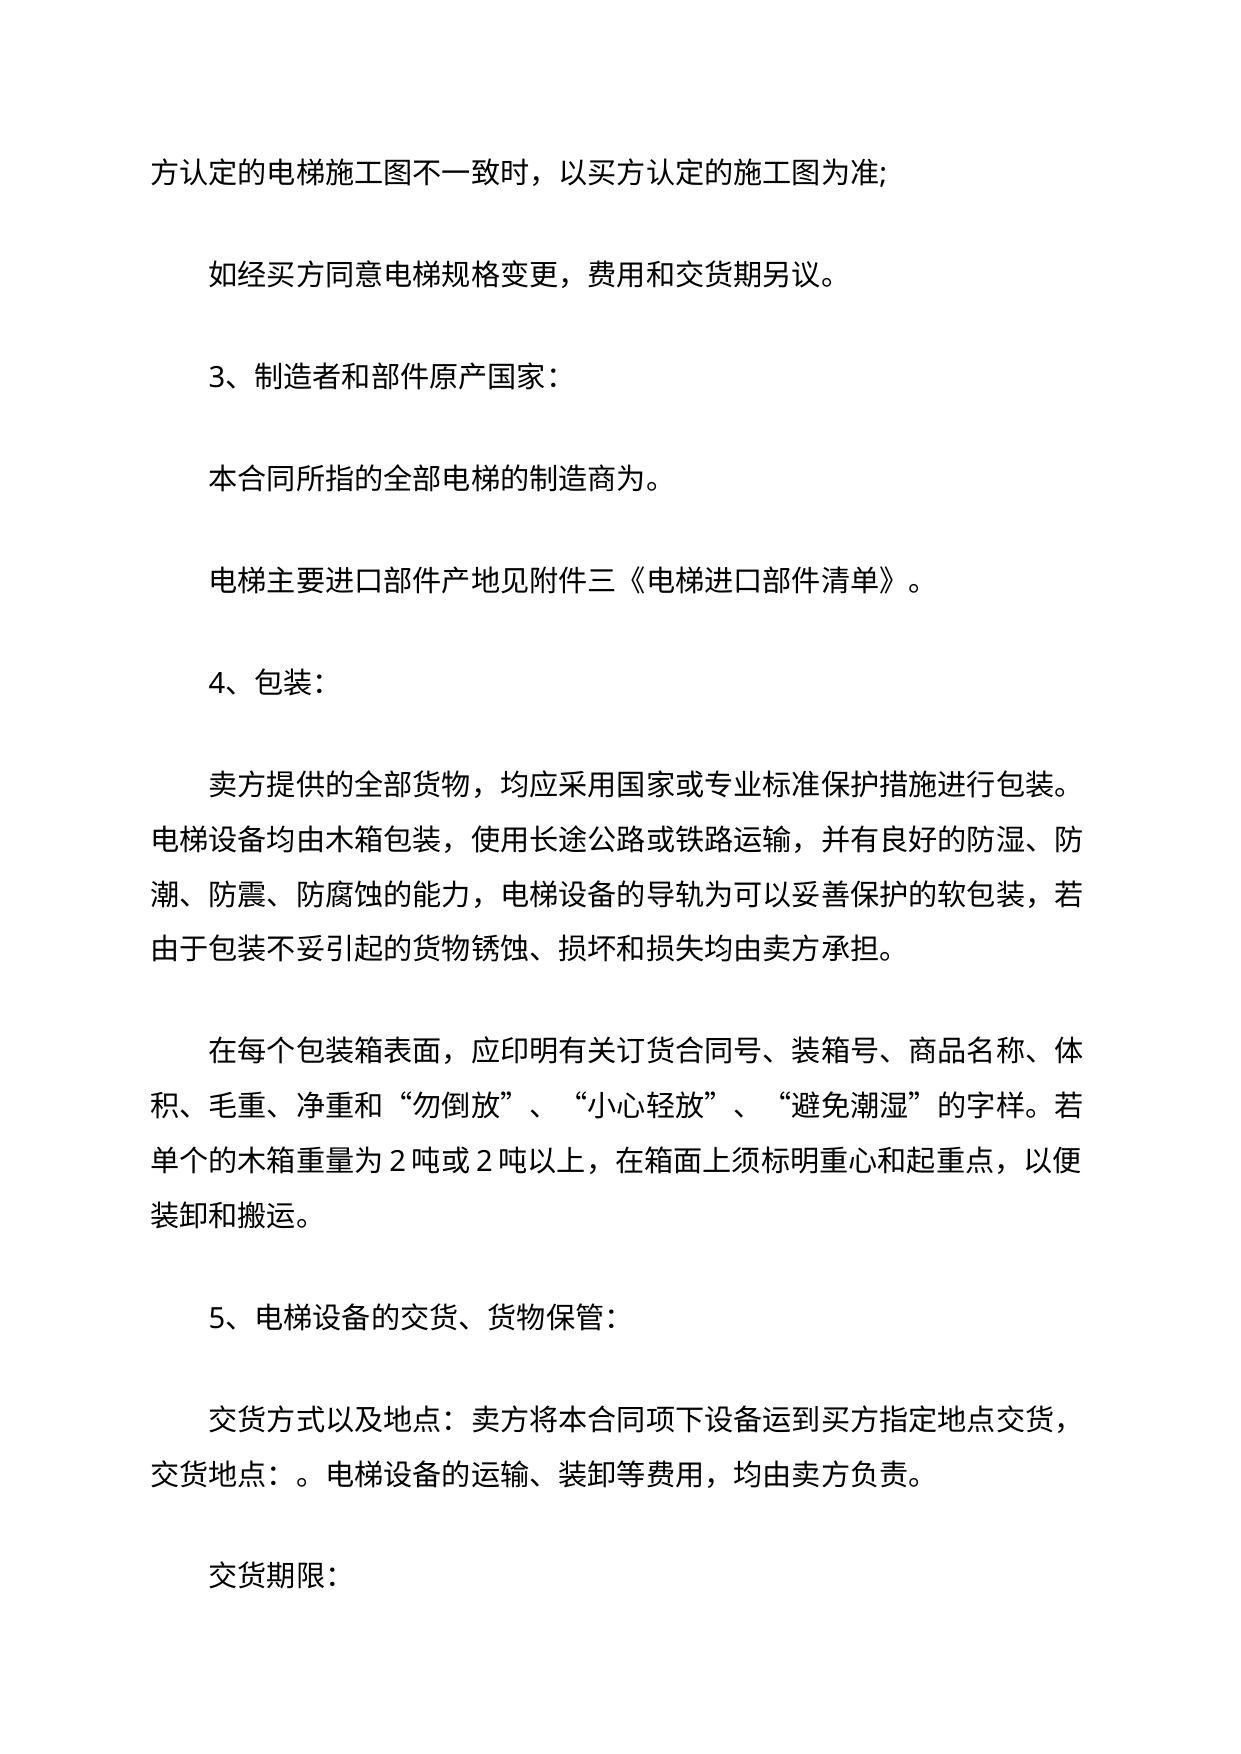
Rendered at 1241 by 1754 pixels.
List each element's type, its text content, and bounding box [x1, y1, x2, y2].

text 电梯主要进口部件产地见附件三《电梯进口部件清单》。 [150, 557, 1090, 600]
text 5、电梯设备的交货、货物保管： [150, 1294, 1090, 1337]
text 3、制造者和部件原产国家： [150, 354, 1090, 396]
text 如经买方同意电梯规格变更，费用和交货期另议。 [150, 252, 1090, 294]
text 卖方提供的全部货物，均应采用国家或专业标准保护措施进行包装。电梯设备均由木箱包装，使用长途公路或铁路运输，并有良好的防湿、防潮、防震、防腐蚀的能力，电梯设备的导轨为可以妥善保护的软包装，若由于包装不妥引起的货物锈蚀、损坏和损失均由卖方承担。 [150, 761, 1090, 968]
text 4、包装： [150, 659, 1090, 702]
text 交货方式以及地点：卖方将本合同项下设备运到买方指定地点交货，交货地点：。电梯设备的运输、装卸等费用，均由卖方负责。 [150, 1396, 1090, 1493]
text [150, 150, 1090, 192]
text 交货期限： [150, 1553, 1090, 1595]
text 本合同所指的全部电梯的制造商为。 [150, 456, 1090, 498]
text 在每个包装箱表面，应印明有关订货合同号、装箱号、商品名称、体积、毛重、净重和“勿倒放”、“小心轻放”、“避免潮湿”的字样。若单个的木箱重量为2吨或2吨以上，在箱面上须标明重心和起重点，以便装卸和搬运。 [150, 1028, 1090, 1235]
